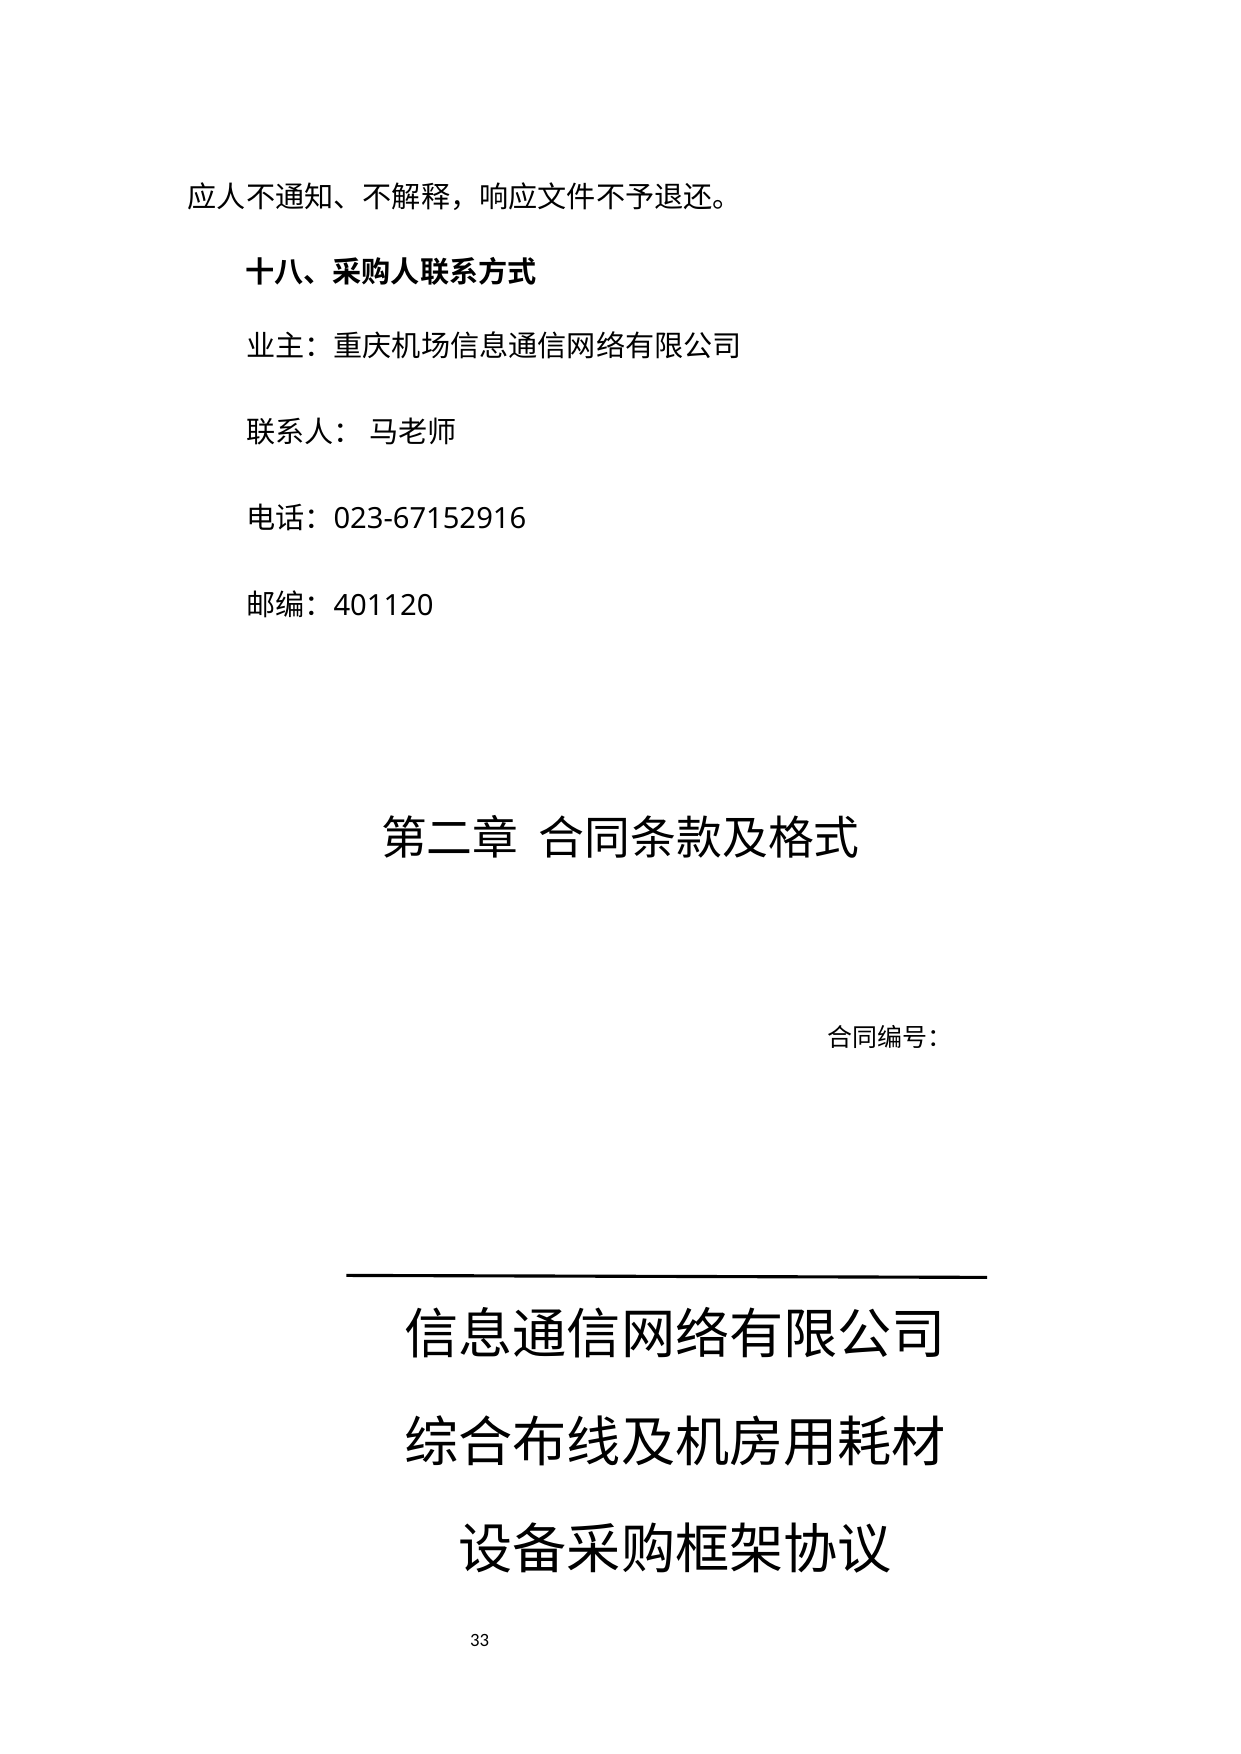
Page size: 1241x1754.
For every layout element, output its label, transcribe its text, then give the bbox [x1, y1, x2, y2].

text 联系人： 马老师 [187, 398, 1053, 463]
text 业主：重庆机场信息通信网络有限公司 [187, 312, 1053, 377]
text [187, 162, 1053, 227]
text 信息通信网络有限公司 [187, 1291, 1053, 1369]
text 合同编号： [187, 1003, 952, 1068]
text 综合布线及机房用耗材 [187, 1398, 1053, 1477]
text 设备采购框架协议 [187, 1506, 1053, 1584]
text 第二章 合同条款及格式 [187, 786, 1053, 884]
text 十八、采购人联系方式 [187, 248, 1053, 290]
text 邮编：401120 [187, 570, 1053, 635]
text 电话：023-67152916 [187, 484, 1053, 549]
